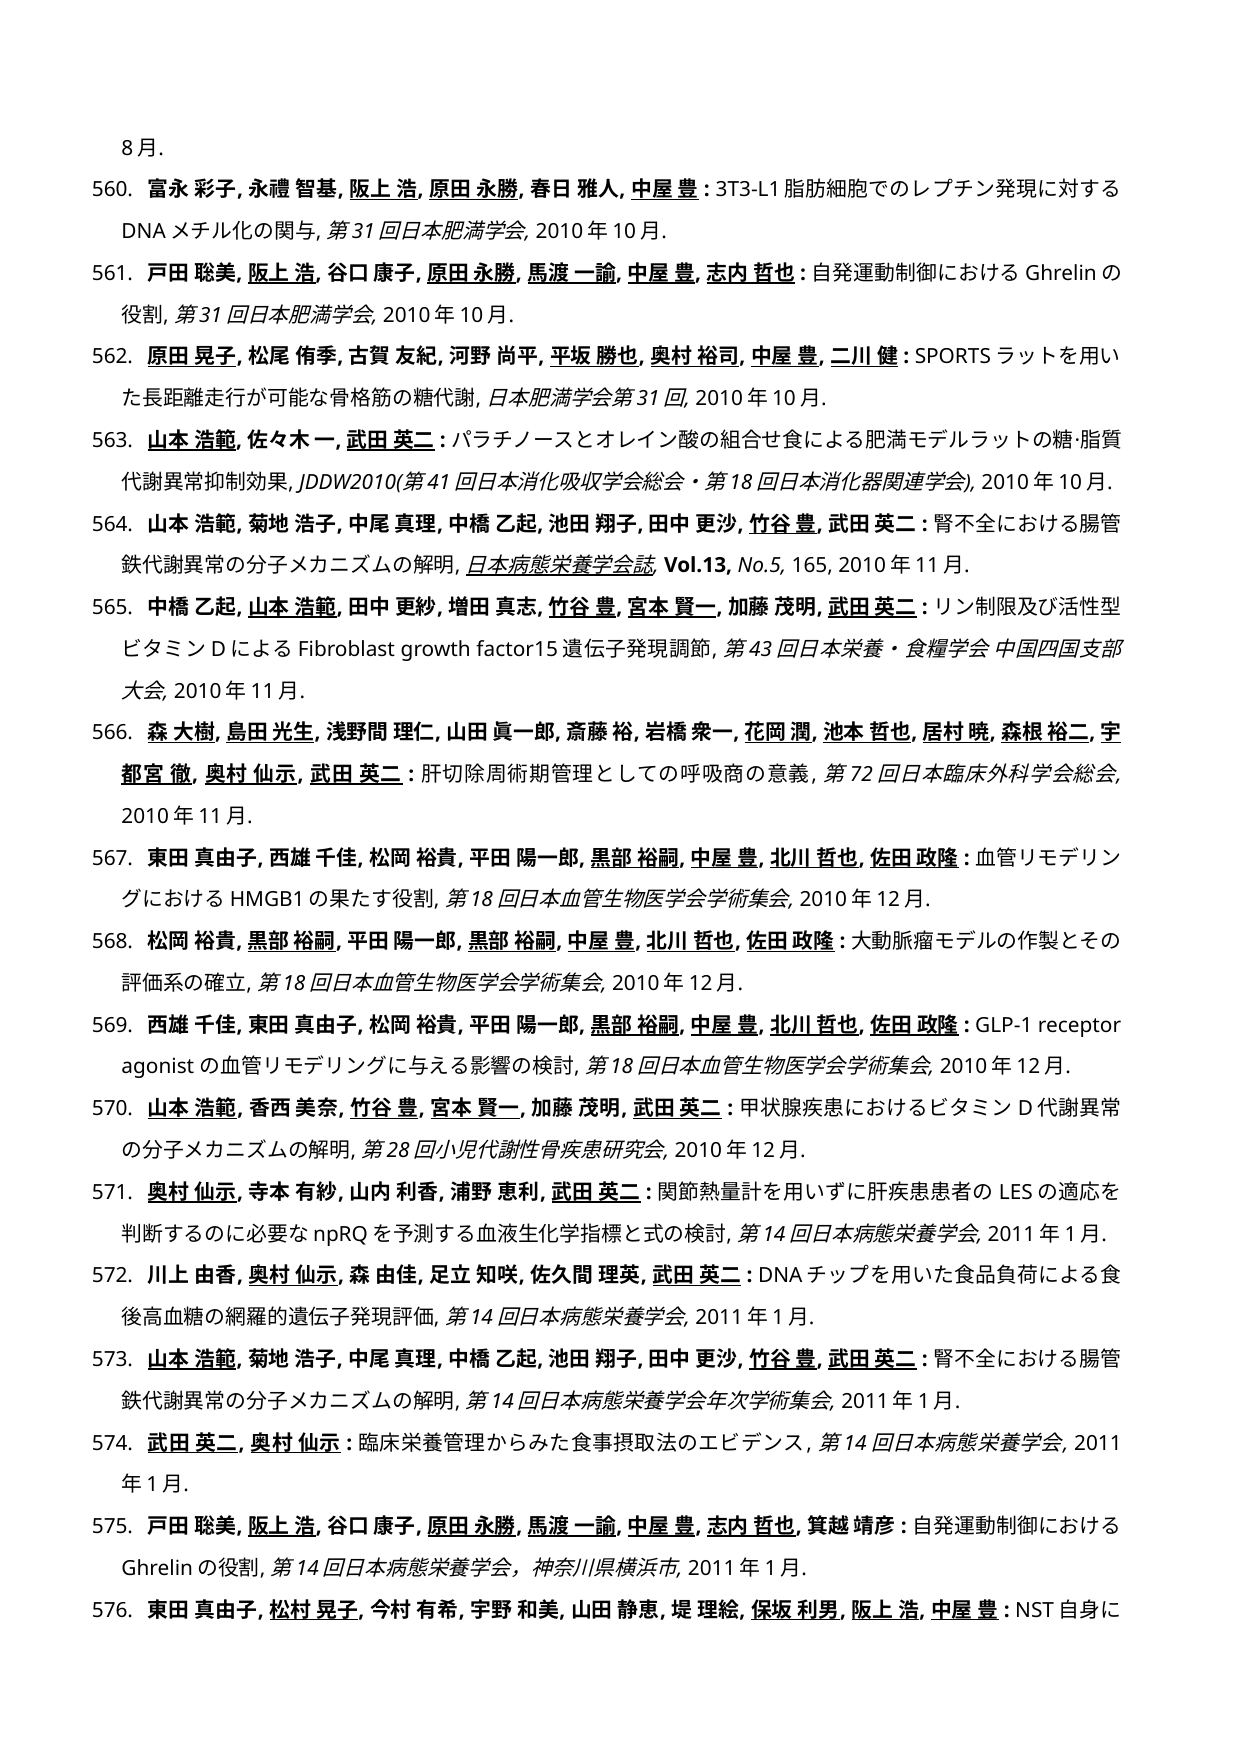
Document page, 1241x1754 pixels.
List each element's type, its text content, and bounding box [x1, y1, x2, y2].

list 山本 浩範, 菊地 浩子, 中尾 真理, 中橋 乙起, 池田 翔子, 田中 更沙, 竹谷 豊, 武田 英二 : 腎不全における腸管鉄代謝異常の分子メカニズムの解明, 日本病態栄養学会誌, Vol.13, No.5, 165, 2010年11月. [92, 501, 1122, 584]
list 原田 晃子, 松尾 侑季, 古賀 友紀, 河野 尚平, 平坂 勝也, 奥村 裕司, 中屋 豊, 二川 健 : SPORTSラットを用いた長距離走行が可能な骨格筋の糖代謝, 日本肥満学会第31回, 2010年10月. [92, 334, 1122, 417]
list 山本 浩範, 菊地 浩子, 中尾 真理, 中橋 乙起, 池田 翔子, 田中 更沙, 竹谷 豊, 武田 英二 : 腎不全における腸管鉄代謝異常の分子メカニズムの解明, 第14回日本病態栄養学会年次学術集会, 2011年1月. [92, 1336, 1122, 1420]
list 山本 浩範, 佐々木 一, 武田 英二 : パラチノースとオレイン酸の組合せ食による肥満モデルラットの糖·脂質代謝異常抑制効果, JDDW2010(第41回日本消化吸収学会総会・第18回日本消化器関連学会), 2010年10月. [92, 417, 1122, 501]
list 戸田 聡美, 阪上 浩, 谷口 康子, 原田 永勝, 馬渡 一諭, 中屋 豊, 志内 哲也, 箕越 靖彦 : 自発運動制御におけるGhrelinの役割, 第14回日本病態栄養学会，神奈川県横浜市, 2011年1月. [92, 1503, 1122, 1587]
list 戸田 聡美, 阪上 浩, 谷口 康子, 原田 永勝, 馬渡 一諭, 中屋 豊, 志内 哲也 : 自発運動制御におけるGhrelinの役割, 第31回日本肥満学会, 2010年10月. [92, 250, 1122, 334]
list 西雄 千佳, 東田 真由子, 松岡 裕貴, 平田 陽一郎, 黒部 裕嗣, 中屋 豊, 北川 哲也, 佐田 政隆 : GLP-1 receptor agonist の血管リモデリングに与える影響の検討, 第18回日本血管生物医学会学術集会, 2010年12月. [92, 1002, 1122, 1086]
list 武田 英二, 奥村 仙示 : 臨床栄養管理からみた食事摂取法のエビデンス, 第14回日本病態栄養学会, 2011年1月. [92, 1420, 1122, 1503]
list 松岡 裕貴, 黒部 裕嗣, 平田 陽一郎, 黒部 裕嗣, 中屋 豊, 北川 哲也, 佐田 政隆 : 大動脈瘤モデルの作製とその評価系の確立, 第18回日本血管生物医学会学術集会, 2010年12月. [92, 919, 1122, 1002]
list 東田 真由子, 西雄 千佳, 松岡 裕貴, 平田 陽一郎, 黒部 裕嗣, 中屋 豊, 北川 哲也, 佐田 政隆 : 血管リモデリングにおけるHMGB1の果たす役割, 第18回日本血管生物医学会学術集会, 2010年12月. [92, 835, 1122, 919]
list 中橋 乙起, 山本 浩範, 田中 更紗, 増田 真志, 竹谷 豊, 宮本 賢一, 加藤 茂明, 武田 英二 : リン制限及び活性型ビタミンDによるFibroblast growth factor15遺伝子発現調節, 第43回日本栄養・食糧学会 中国四国支部大会, 2010年11月. [92, 584, 1122, 710]
list 奥村 仙示, 寺本 有紗, 山内 利香, 浦野 恵利, 武田 英二 : 関節熱量計を用いずに肝疾患患者のLESの適応を判断するのに必要なnpRQを予測する血液生化学指標と式の検討, 第14回日本病態栄養学会, 2011年1月. [92, 1169, 1122, 1253]
list 川上 由香, 奥村 仙示, 森 由佳, 足立 知咲, 佐久間 理英, 武田 英二 : DNAチップを用いた食品負荷による食後高血糖の網羅的遺伝子発現評価, 第14回日本病態栄養学会, 2011年1月. [92, 1253, 1122, 1336]
list 森 大樹, 島田 光生, 浅野間 理仁, 山田 眞一郎, 斎藤 裕, 岩橋 衆一, 花岡 潤, 池本 哲也, 居村 暁, 森根 裕二, 宇都宮 徹, 奥村 仙示, 武田 英二 : 肝切除周術期管理としての呼吸商の意義, 第72回日本臨床外科学会総会, 2010年11月. [92, 710, 1122, 835]
list 富永 彩子, 永禮 智基, 阪上 浩, 原田 永勝, 春日 雅人, 中屋 豊 : 3T3-L1脂肪細胞でのレプチン発現に対するDNAメチル化の関与, 第31回日本肥満学会, 2010年10月. [92, 167, 1122, 250]
list 山本 浩範, 香西 美奈, 竹谷 豊, 宮本 賢一, 加藤 茂明, 武田 英二 : 甲状腺疾患におけるビタミンD代謝異常の分子メカニズムの解明, 第28回小児代謝性骨疾患研究会, 2010年12月. [92, 1086, 1122, 1169]
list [92, 1587, 1122, 1629]
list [92, 125, 1122, 167]
